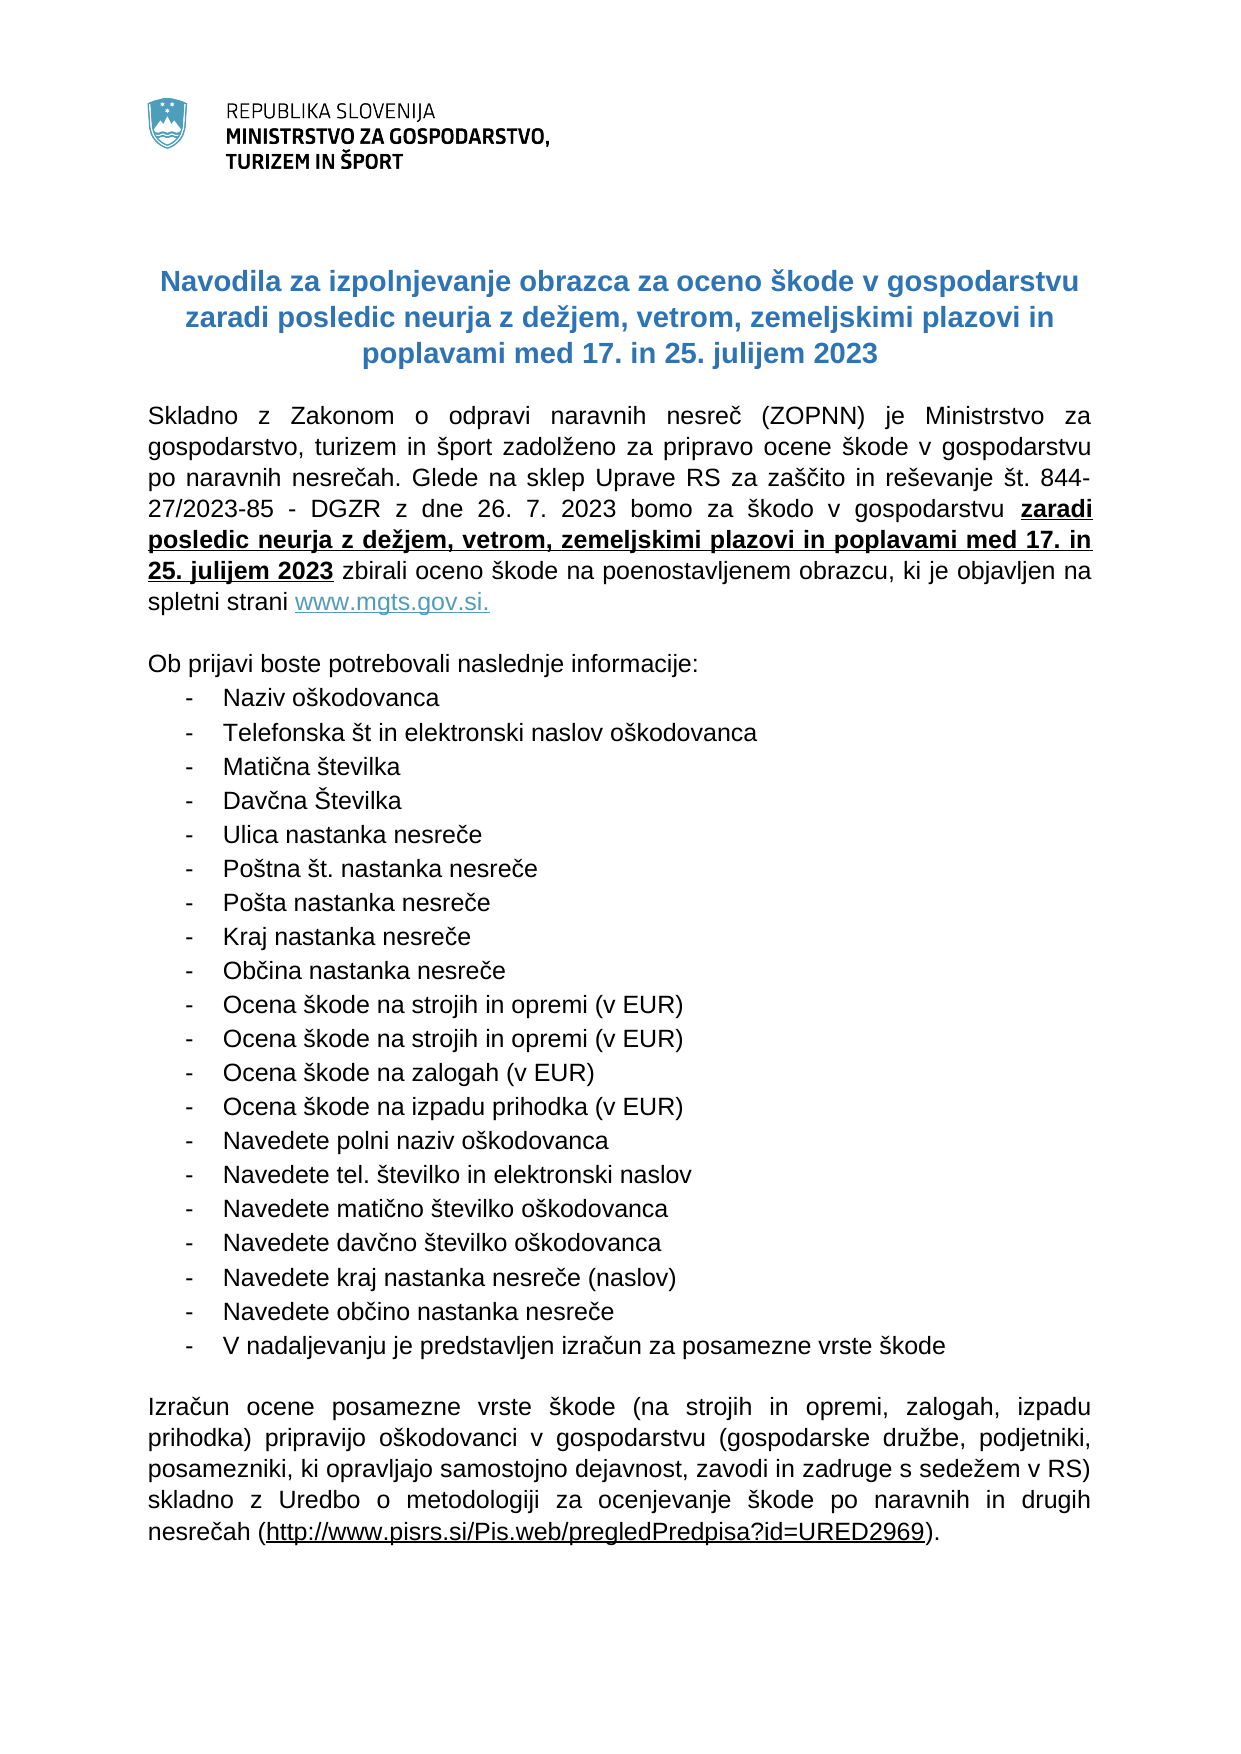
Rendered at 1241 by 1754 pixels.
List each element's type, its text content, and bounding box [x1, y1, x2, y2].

list Navedete kraj nastanka nesreče (naslov) [185, 1259, 1093, 1293]
list Navedete občino nastanka nesreče [185, 1293, 1093, 1327]
text Skladno z Zakonom o odpravi naravnih nesreč (ZOPNN) je Ministrstvo za gospodarstvo, turizem in šport zadolženo za pripravo ocene škode v gospodarstvu po naravnih nesrečah. Glede na sklep Uprave RS za zaščito in reševanje št. 844-27/2023-85 - DGZR z dne 26. 7. 2023 bomo za škodo v gospodarstvu zaradi posledic neurja z dežjem, vetrom, zemeljskimi plazovi in poplavami med 17. in 25. julijem 2023 zbirali oceno škode na poenostavljenem obrazcu, ki je objavljen na spletni strani www.mgts.gov.si. [148, 401, 1093, 550]
text Ob prijavi boste potrebovali naslednje informacije: [148, 649, 1093, 678]
list Matična številka [185, 748, 1093, 782]
list Naziv oškodovanca [185, 680, 1093, 714]
list Telefonska št in elektronski naslov oškodovanca [185, 714, 1093, 748]
list Navedete tel. številko in elektronski naslov [185, 1157, 1093, 1191]
list Ocena škode na strojih in opremi (v EUR) [185, 1021, 1093, 1055]
list Ulica nastanka nesreče [185, 816, 1093, 850]
list Navedete polni naziv oškodovanca [185, 1123, 1093, 1157]
list Poštna št. nastanka nesreče [185, 850, 1093, 884]
picture [147, 98, 549, 169]
list Kraj nastanka nesreče [185, 918, 1093, 953]
list Pošta nastanka nesreče [185, 884, 1093, 918]
text Izračun ocene posamezne vrste škode (na strojih in opremi, zalogah, izpadu prihodka) pripravijo oškodovanci v gospodarstvu (gospodarske družbe, podjetniki, posamezniki, ki opravljajo samostojno dejavnost, zavodi in zadruge s sedežem v RS) skladno z Uredbo o metodologiji za ocenjevanje škode po naravnih in drugih nesrečah (http://www.pisrs.si/Pis.web/pregledPredpisa?id=URED2969). [148, 1392, 1093, 1545]
subtitle Navodila za izpolnjevanje obrazca za oceno škode v gospodarstvu zaradi posledic neurja z dežjem, vetrom, zemeljskimi plazovi in poplavami med 17. in 25. julijem 2023 [148, 264, 1093, 370]
list Občina nastanka nesreče [185, 953, 1093, 987]
list Navedete matično številko oškodovanca [185, 1191, 1093, 1225]
list Ocena škode na izpadu prihodka (v EUR) [185, 1089, 1093, 1123]
list Davčna Številka [185, 782, 1093, 816]
list V nadaljevanju je predstavljen izračun za posamezne vrste škode [185, 1327, 1093, 1361]
list Ocena škode na strojih in opremi (v EUR) [185, 987, 1093, 1021]
list Ocena škode na zalogah (v EUR) [185, 1055, 1093, 1089]
list Navedete davčno številko oškodovanca [185, 1225, 1093, 1259]
text Skladno z Zakonom o odpravi naravnih nesreč (ZOPNN) je Ministrstvo za gospodarstvo, turizem in šport zadolženo za pripravo ocene škode v gospodarstvu po naravnih nesrečah. Glede na sklep Uprave RS za zaščito in reševanje št. 844-27/2023-85 - DGZR z dne 26. 7. 2023 bomo za škodo v gospodarstvu zaradi posledic neurja z dežjem, vetrom, zemeljskimi plazovi in poplavami med 17. in 25. julijem 2023 zbirali oceno škode na poenostavljenem obrazcu, ki je objavljen na spletni strani www.mgts.gov.si. [148, 551, 1093, 616]
